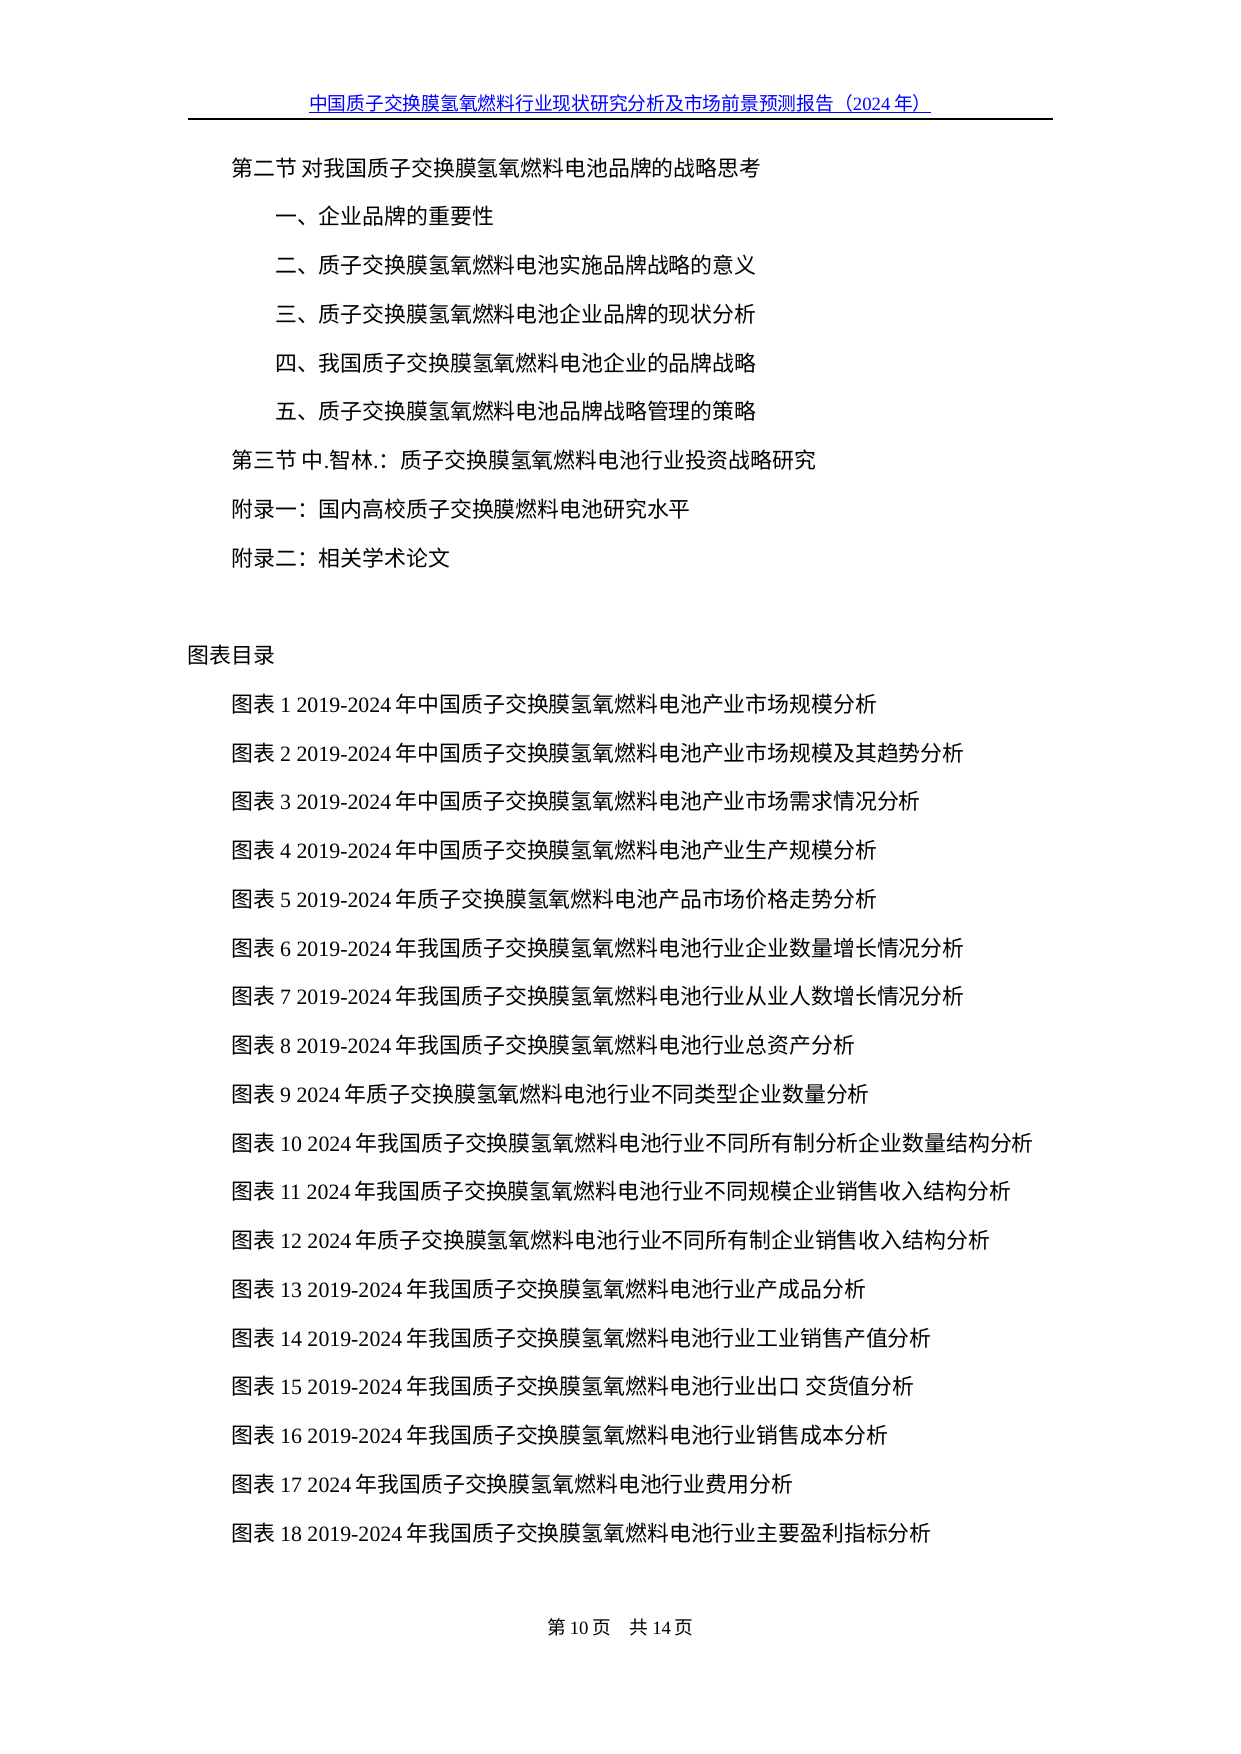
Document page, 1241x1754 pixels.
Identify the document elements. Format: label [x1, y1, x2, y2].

text [187, 150, 1053, 1548]
